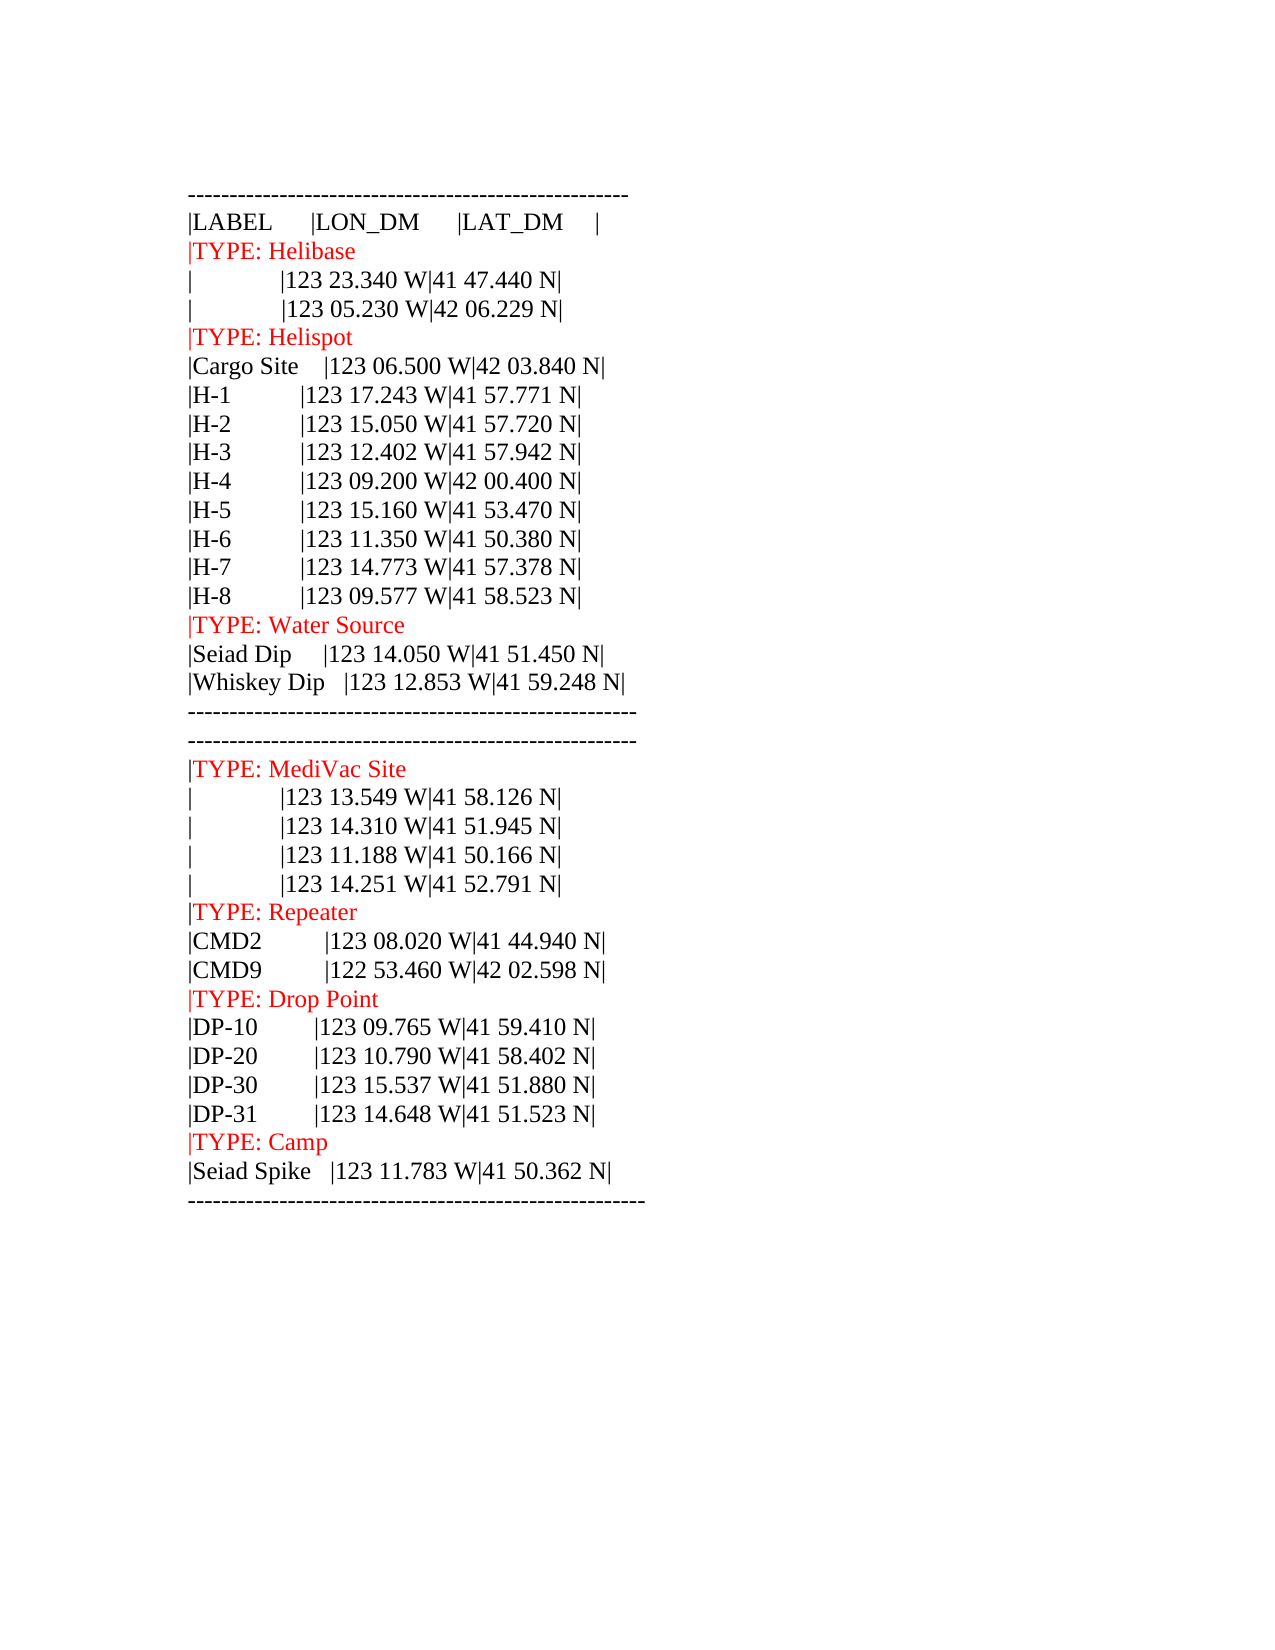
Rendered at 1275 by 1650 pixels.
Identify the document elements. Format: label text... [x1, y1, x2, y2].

text ------------------------------------------------------ [187, 696, 1087, 725]
text | |123 05.230 W|42 06.229 N| [187, 294, 1087, 322]
text |DP-31 |123 14.648 W|41 51.523 N| [187, 1099, 1087, 1127]
text ------------------------------------------------------- [187, 1185, 1087, 1214]
text | |123 13.549 W|41 58.126 N| [187, 782, 1087, 811]
text |TYPE: Drop Point [187, 984, 1087, 1012]
text |TYPE: MediVac Site [187, 754, 1087, 782]
text |TYPE: Helispot [187, 322, 1087, 351]
text |H-8 |123 09.577 W|41 58.523 N| [187, 581, 1087, 610]
text |CMD9 |122 53.460 W|42 02.598 N| [187, 955, 1087, 984]
text ----------------------------------------------------- [187, 179, 1087, 207]
text | |123 23.340 W|41 47.440 N| [187, 265, 1087, 294]
text |LABEL |LON_DM |LAT_DM | [187, 207, 1087, 236]
text |TYPE: Camp [187, 1127, 1087, 1156]
text |DP-10 |123 09.765 W|41 59.410 N| [187, 1012, 1087, 1041]
text |H-1 |123 17.243 W|41 57.771 N| [187, 380, 1087, 409]
text |Whiskey Dip |123 12.853 W|41 59.248 N| [187, 667, 1087, 696]
text |CMD2 |123 08.020 W|41 44.940 N| [187, 926, 1087, 955]
text |Seiad Spike |123 11.783 W|41 50.362 N| [187, 1156, 1087, 1185]
text | |123 11.188 W|41 50.166 N| [187, 840, 1087, 869]
text |H-7 |123 14.773 W|41 57.378 N| [187, 552, 1087, 581]
text |H-5 |123 15.160 W|41 53.470 N| [187, 495, 1087, 524]
text |Cargo Site |123 06.500 W|42 03.840 N| [187, 351, 1087, 380]
text |Seiad Dip |123 14.050 W|41 51.450 N| [187, 639, 1087, 667]
text |H-3 |123 12.402 W|41 57.942 N| [187, 437, 1087, 466]
text |H-4 |123 09.200 W|42 00.400 N| [187, 466, 1087, 495]
text | |123 14.251 W|41 52.791 N| [187, 869, 1087, 897]
text |TYPE: Helibase [187, 236, 1087, 265]
text ------------------------------------------------------ [187, 725, 1087, 754]
text |TYPE: Water Source [187, 610, 1087, 639]
text |DP-20 |123 10.790 W|41 58.402 N| [187, 1041, 1087, 1070]
text |TYPE: Repeater [187, 897, 1087, 926]
text |H-2 |123 15.050 W|41 57.720 N| [187, 409, 1087, 437]
text | |123 14.310 W|41 51.945 N| [187, 811, 1087, 840]
text |H-6 |123 11.350 W|41 50.380 N| [187, 524, 1087, 552]
text |DP-30 |123 15.537 W|41 51.880 N| [187, 1070, 1087, 1099]
